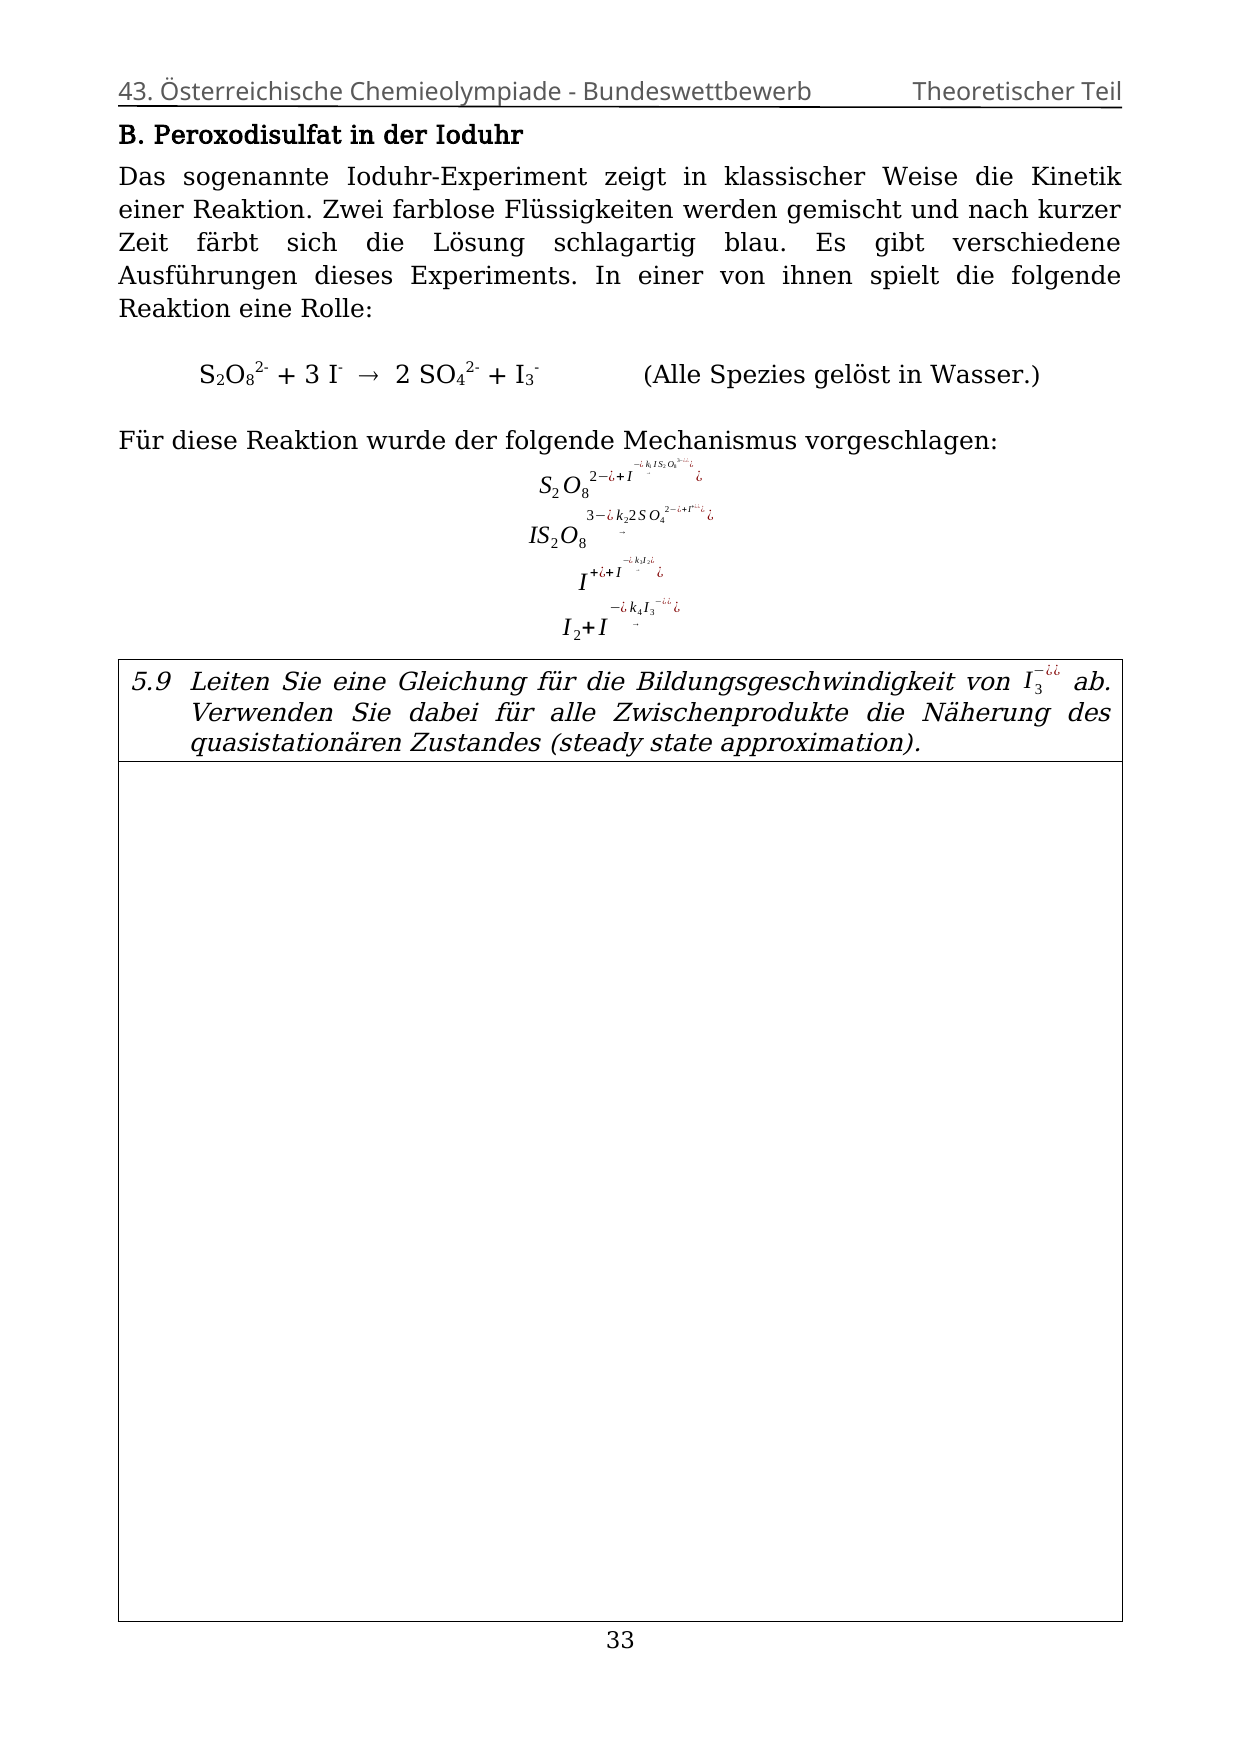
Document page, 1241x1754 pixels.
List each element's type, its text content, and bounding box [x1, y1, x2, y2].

text B. Peroxodisulfat in der Ioduhr [118, 115, 1122, 148]
text S2O82- + 3 I- 2 SO42- + I3- (Alle Spezies gelöst in Wasser.) [118, 358, 1122, 389]
table_header 5.9 Leiten Sie eine Gleichung für die Bildungsgeschwindigkeit von ab. Verwenden Sie dabei für alle Zwischenprodukte die Näherung des quasistationären Zustandes (steady state approximation). [119, 660, 1122, 761]
text Das sogenannte Ioduhr-Experiment zeigt in klassischer Weise die Kinetik einer Reaktion. Zwei farblose Flüssigkeiten werden gemischt und nach kurzer Zeit färbt sich die Lösung schlagartig blau. Es gibt verschiedene Ausführungen dieses Experiments. In einer von ihnen spielt die folgende Reaktion eine Rolle: [118, 161, 1122, 323]
text Für diese Reaktion wurde der folgende Mechanismus vorgeschlagen: [118, 425, 1122, 455]
table_cell [119, 762, 1122, 1621]
